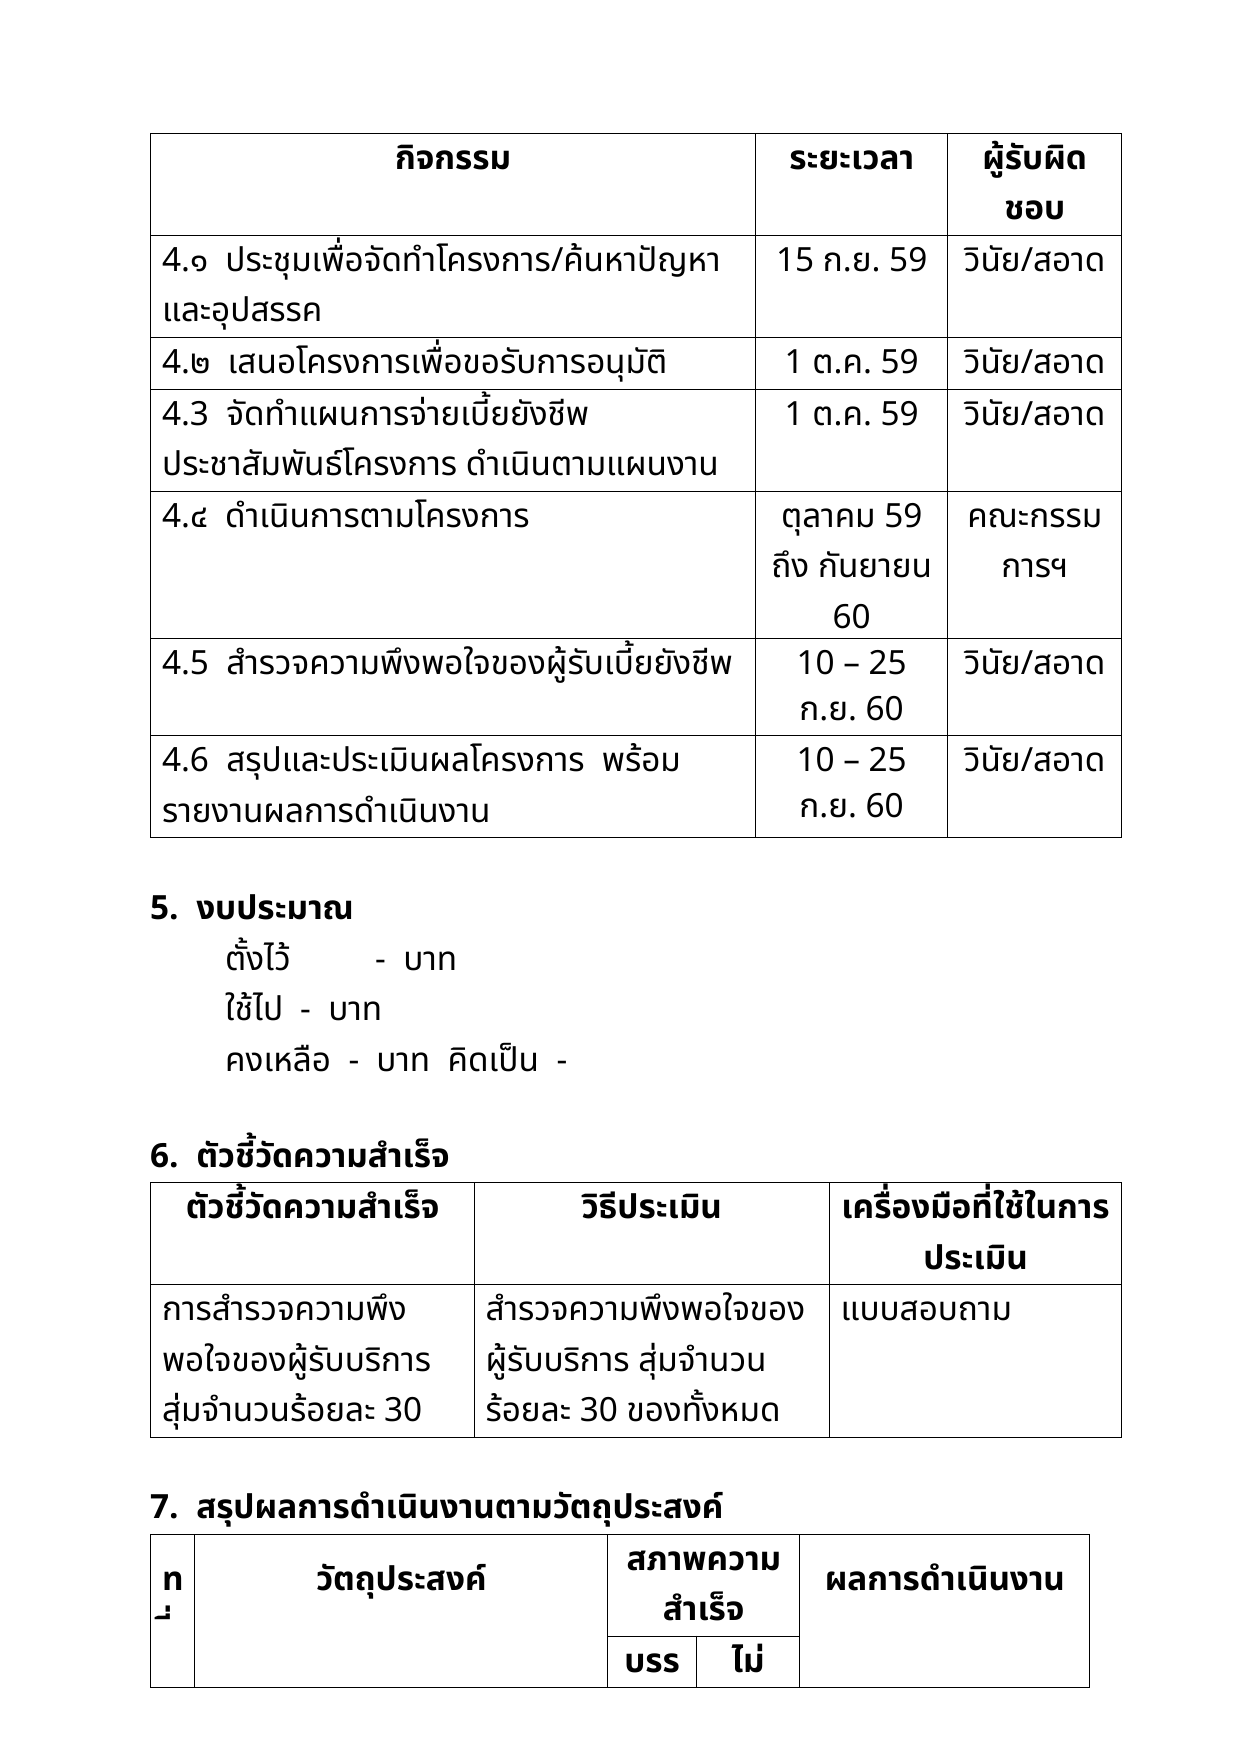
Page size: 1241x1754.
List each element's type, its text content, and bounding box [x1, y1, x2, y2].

table_cell คณะกรรมการฯ [948, 492, 1121, 638]
table_header ผู้รับผิดชอบ [948, 134, 1121, 235]
table_header ผลการดำเนินงาน [800, 1535, 1089, 1687]
table_cell 10 – 25 ก.ย. 60 [756, 736, 947, 837]
table_cell วินัย/สอาด [948, 736, 1121, 837]
table_cell 4.6 สรุปและประเมินผลโครงการ พร้อมรายงานผลการดำเนินงาน [151, 736, 755, 837]
table_cell 4.๔ ดำเนินการตามโครงการ [151, 492, 755, 638]
table_cell แบบสอบถาม [830, 1285, 1121, 1437]
text 6. ตัวชี้วัดความสำเร็จ [150, 1132, 1152, 1182]
table_header วัตถุประสงค์ [195, 1535, 607, 1687]
table_cell วินัย/สอาด [948, 236, 1121, 337]
table_header ที่ [151, 1535, 194, 1687]
table_cell การสำรวจความพึงพอใจของผู้รับบริการ สุ่มจำนวนร้อยละ 30 [151, 1285, 474, 1437]
text ตั้งไว้ - บาท [150, 934, 1152, 985]
text 7. สรุปผลการดำเนินงานตามวัตถุประสงค์ [150, 1483, 1152, 1534]
table_header วิธีประเมิน [475, 1183, 829, 1284]
table_cell วินัย/สอาด [948, 390, 1121, 491]
table_cell สำรวจความพึงพอใจของผู้รับบริการ สุ่มจำนวนร้อยละ 30 ของทั้งหมด [475, 1285, 829, 1437]
text คงเหลือ - บาท คิดเป็น - [150, 1036, 1152, 1086]
table_cell วินัย/สอาด [948, 639, 1121, 735]
text ใช้ไป - บาท [150, 985, 1152, 1036]
table_cell ไม่บรรลุ [697, 1637, 799, 1687]
table_header ระยะเวลา [756, 134, 947, 235]
table_cell 4.5 สำรวจความพึงพอใจของผู้รับเบี้ยยังชีพ [151, 639, 755, 735]
table_header กิจกรรม [151, 134, 755, 235]
table_cell บรรลุ [608, 1637, 696, 1687]
text 5. งบประมาณ [150, 884, 1152, 934]
table_header สภาพความสำเร็จ [608, 1535, 799, 1636]
table_cell 1 ต.ค. 59 [756, 390, 947, 491]
table_cell 4.๑ ประชุมเพื่อจัดทำโครงการ/ค้นหาปัญหาและอุปสรรค [151, 236, 755, 337]
table_cell วินัย/สอาด [948, 338, 1121, 388]
table_cell 15 ก.ย. 59 [756, 236, 947, 337]
table_cell ตุลาคม 59 ถึง กันยายน 60 [756, 492, 947, 638]
table_cell 4.๒ เสนอโครงการเพื่อขอรับการอนุมัติ [151, 338, 755, 388]
table_cell 10 – 25 ก.ย. 60 [756, 639, 947, 735]
table_header ตัวชี้วัดความสำเร็จ [151, 1183, 474, 1284]
table_header เครื่องมือที่ใช้ในการประเมิน [830, 1183, 1121, 1284]
table_cell 4.3 จัดทำแผนการจ่ายเบี้ยยังชีพ ประชาสัมพันธ์โครงการ ดำเนินตามแผนงาน [151, 390, 755, 491]
table_cell 1 ต.ค. 59 [756, 338, 947, 388]
